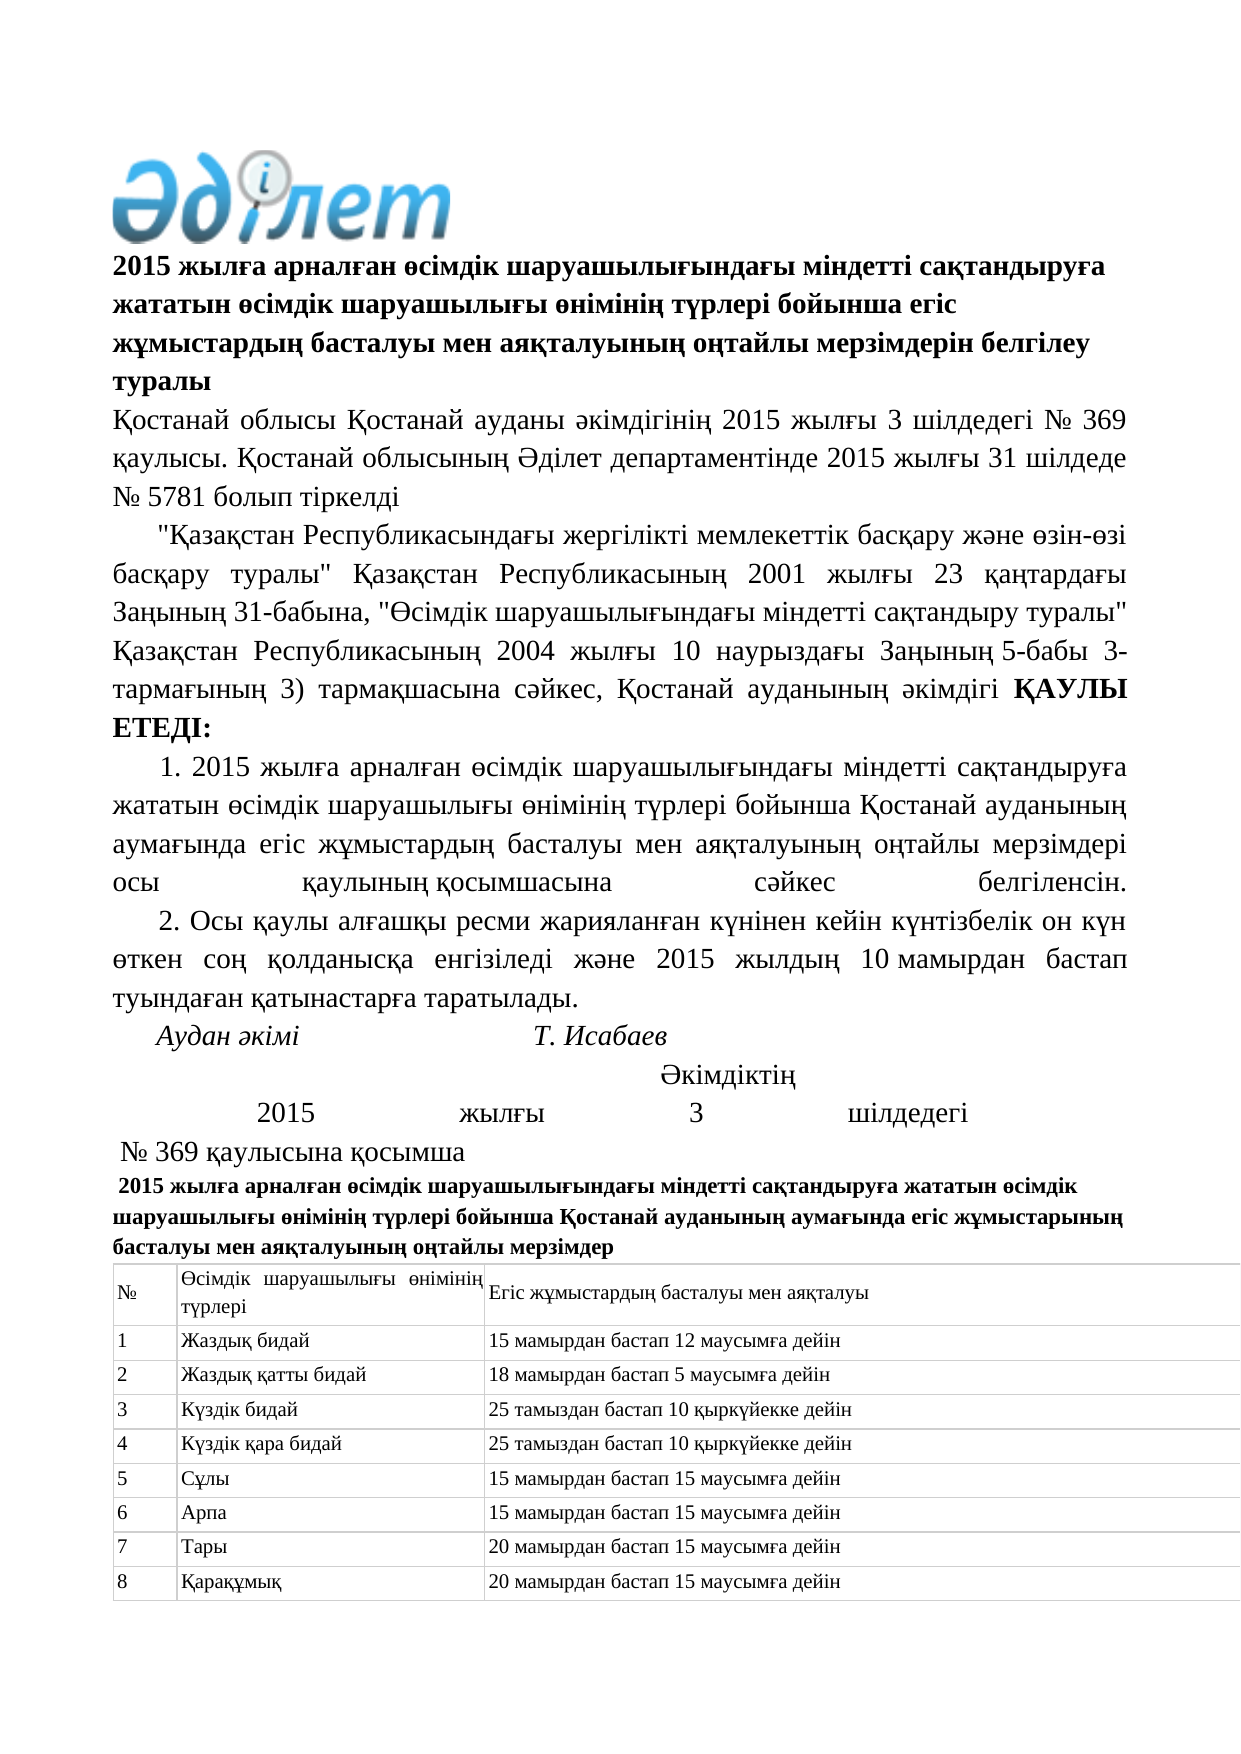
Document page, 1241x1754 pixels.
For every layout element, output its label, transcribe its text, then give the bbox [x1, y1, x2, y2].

table_cell Қарақұмық [178, 1567, 484, 1600]
table_cell Күздік бидай [178, 1395, 484, 1428]
table_cell 18 мамырдан бастап 5 маусымға дейін [485, 1361, 1240, 1394]
table_cell 4 [114, 1430, 176, 1463]
table_cell Тары [178, 1533, 484, 1566]
table_cell 25 тамыздан бастап 10 қыркүйекке дейін [485, 1395, 1240, 1428]
table_cell 8 [114, 1567, 176, 1600]
table_cell 25 тамыздан бастап 10 қыркүйекке дейін [485, 1430, 1240, 1463]
table_cell 20 мамырдан бастап 15 маусымға дейін [485, 1567, 1240, 1600]
table_cell Жаздық бидай [178, 1326, 484, 1359]
table_cell Сұлы [178, 1464, 484, 1497]
table_cell 5 [114, 1464, 176, 1497]
table_cell 1 [114, 1326, 176, 1359]
table_cell Арпа [178, 1498, 484, 1531]
table_cell 20 мамырдан бастап 15 маусымға дейін [485, 1533, 1240, 1566]
table_cell 15 мамырдан бастап 12 маусымға дейін [485, 1326, 1240, 1359]
table_cell 7 [114, 1533, 176, 1566]
table_cell 3 [114, 1395, 176, 1428]
text 2015 жылға арналған өсімдік шаруашылығындағы міндетті сақтандыруға жататын өсімдік шаруашылығы өнімінің түрлері бойынша Қостанай ауданының аумағында егіс жұмыстарының басталуы мен аяқталуының оңтайлы мерзімдер [112, 1173, 1128, 1259]
table_header Егіс жұмыстардың басталуы мен аяқталуы [485, 1265, 1240, 1325]
table_header Өсiмдiк шаруашылығы өнiмiнiң түрлерi [178, 1265, 484, 1325]
table_cell Жаздық қатты бидай [178, 1361, 484, 1394]
table_cell 15 мамырдан бастап 15 маусымға дейін [485, 1498, 1240, 1531]
picture [112, 150, 451, 244]
text Әкімдіктің 2015 жылғы 3 шілдедегі № 369 қаулысына қосымша [112, 1057, 1128, 1168]
table_header № [114, 1265, 176, 1325]
text "Қазақстан Республикасындағы жергілікті мемлекеттік басқару және өзін-өзі басқару туралы" Қазақстан Республикасының 2001 жылғы 23 қаңтардағы Заңының 31-бабына, "Өсімдік шаруашылығындағы міндетті сақтандыру туралы" Қазақстан Республикасының 2004 жылғы 10 наурыздағы Заңының 5-бабы 3-тармағының 3) тармақшасына сәйкес, Қостанай ауданының әкімдігі ҚАУЛЫ ЕТЕДІ: 1. 2015 жылға арналған өсімдік шаруашылығындағы міндетті сақтандыруға жататын өсімдік шаруашылығы өнімінің түрлері бойынша Қостанай ауданының аумағында егіс жұмыстардың басталуы мен аяқталуының оңтайлы мерзімдері осы қаулының қосымшасына сәйкес белгіленсін. 2. Осы қаулы алғашқы ресми жарияланған күнінен кейін күнтізбелік он күн өткен соң қолданысқа енгізіледі және 2015 жылдың 10 мамырдан бастап туындаған қатынастарға таратылады. [112, 517, 1128, 1013]
table_cell Күздік қара бидай [178, 1430, 484, 1463]
text Аудан әкімі Т. Исабаев [112, 1018, 1128, 1052]
table_cell 15 мамырдан бастап 15 маусымға дейін [485, 1464, 1240, 1497]
text Қостанай облысы Қостанай ауданы әкімдігінің 2015 жылғы 3 шілдедегі № 369 қаулысы. Қостанай облысының Әділет департаментінде 2015 жылғы 31 шілдеде № 5781 болып тіркелді [112, 402, 1128, 512]
table_cell 6 [114, 1498, 176, 1531]
table_cell 2 [114, 1361, 176, 1394]
text 2015 жылға арналған өсімдік шаруашылығындағы міндетті сақтандыруға жататын өсімдік шаруашылығы өнімінің түрлері бойынша егіс жұмыстардың басталуы мен аяқталуының оңтайлы мерзімдерін белгілеу туралы [112, 248, 1128, 397]
